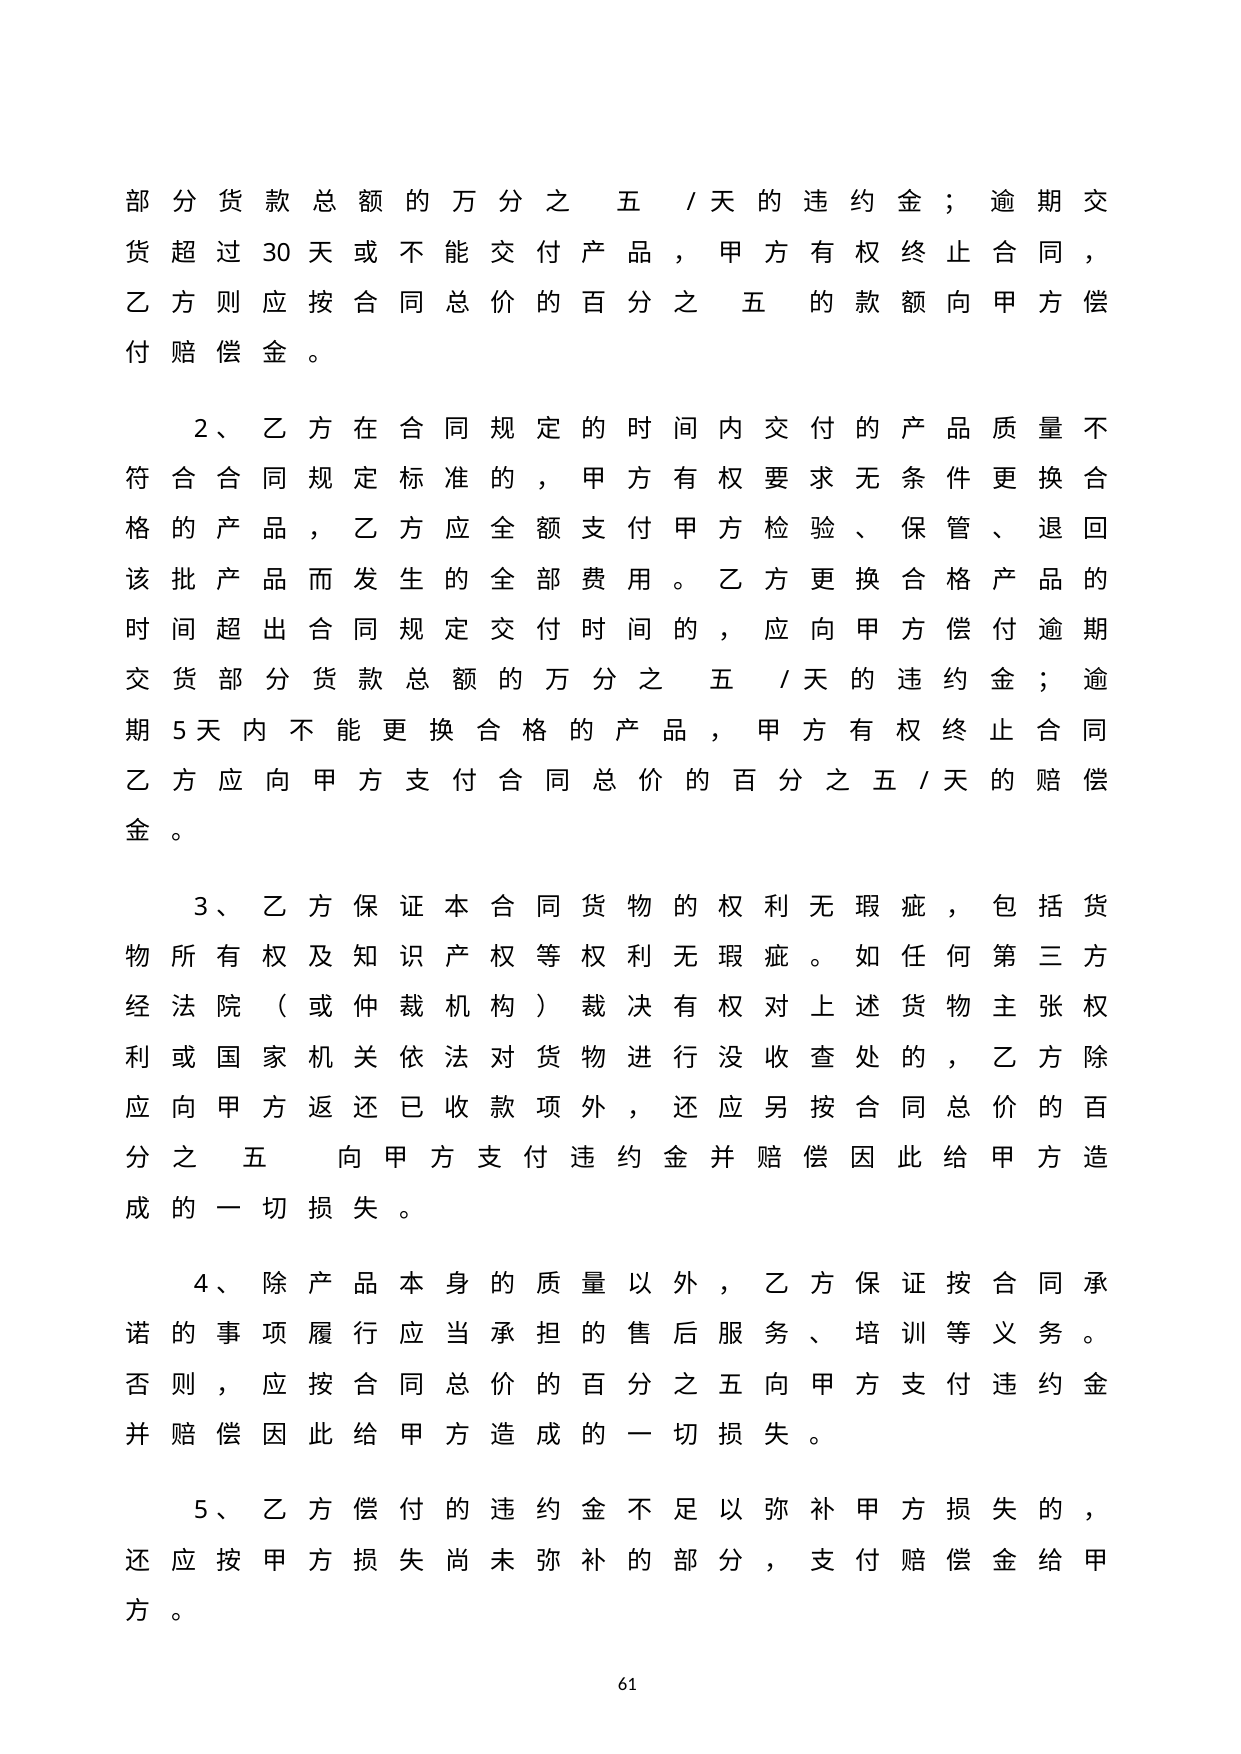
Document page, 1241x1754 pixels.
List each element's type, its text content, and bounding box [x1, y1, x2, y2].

text 5、乙方偿付的违约金不足以弥补甲方损失的，还应按甲方损失尚未弥补的部分，支付赔偿金给甲方。 [125, 1483, 1129, 1634]
text 4、除产品本身的质量以外，乙方保证按合同承诺的事项履行应当承担的售后服务、培训等义务。否则，应按合同总价的百分之五向甲方支付违约金并赔偿因此给甲方造成的一切损失。 [125, 1256, 1129, 1458]
text 2、乙方在合同规定的时间内交付的产品质量不符合合同规定标准的，甲方有权要求无条件更换合格的产品，乙方应全额支付甲方检验、保管、退回该批产品而发生的全部费用。乙方更换合格产品的时间超出合同规定交付时间的，应向甲方偿付逾期交货部分货款总额的万分之 五 /天的违约金；逾期5天内不能更换合格的产品，甲方有权终止合同，乙方应向甲方支付合同总价的百分之五/天的赔偿金。 [125, 401, 1129, 854]
text 3、乙方保证本合同货物的权利无瑕疵，包括货物所有权及知识产权等权利无瑕疵。如任何第三方经法院（或仲裁机构）裁决有权对上述货物主张权利或国家机关依法对货物进行没收查处的，乙方除应向甲方返还已收款项外，还应另按合同总价的百分之 五 向甲方支付违约金并赔偿因此给甲方造成的一切损失。 [125, 879, 1129, 1231]
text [125, 175, 1129, 376]
